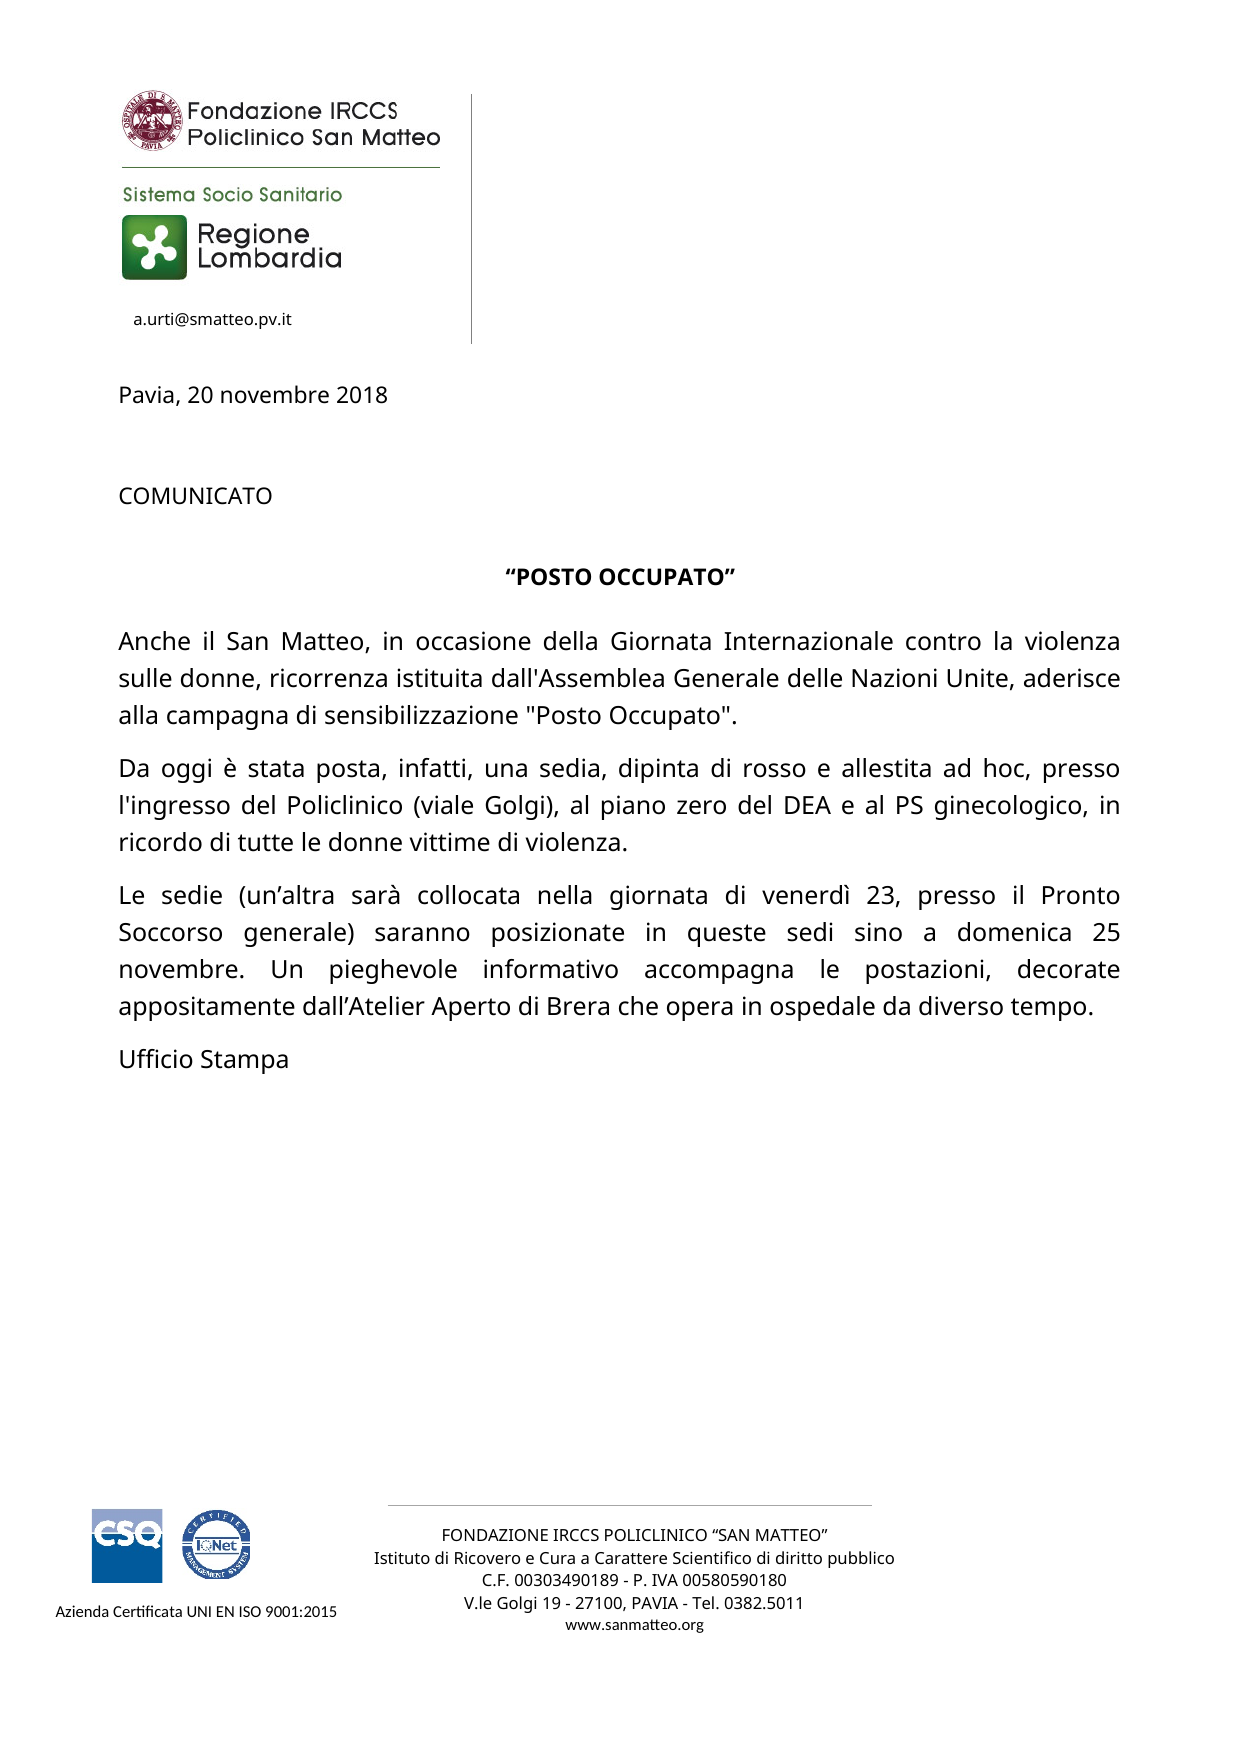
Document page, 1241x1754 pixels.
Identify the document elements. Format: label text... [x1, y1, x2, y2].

text Pavia, 20 novembre 2018 [118, 379, 1122, 410]
text Da oggi è stata posta, infatti, una sedia, dipinta di rosso e allestita ad hoc, presso l'ingresso del Policlinico (viale Golgi), al piano zero del DEA e al PS ginecologico, in ricordo di tutte le donne vittime di violenza. [118, 751, 1122, 858]
picture [118, 73, 442, 301]
text Anche il San Matteo, in occasione della Giornata Internazionale contro la violenza sulle donne, ricorrenza istituita dall'Assemblea Generale delle Nazioni Unite, aderisce alla campagna di sensibilizzazione "Posto Occupato". [118, 624, 1122, 731]
text Ufficio Stampa [118, 1042, 1122, 1076]
picture [181, 1508, 250, 1578]
text COMUNICATO [118, 480, 1122, 511]
text Le sedie (un’altra sarà collocata nella giornata di venerdì 23, presso il Pronto Soccorso generale) saranno posizionate in queste sedi sino a domenica 25 novembre. Un pieghevole informativo accompagna le postazioni, decorate appositamente dall’Atelier Aperto di Brera che opera in ospedale da diverso tempo. [118, 878, 1122, 1022]
text “POSTO OCCUPATO” [118, 561, 1122, 593]
picture [90, 1508, 163, 1581]
